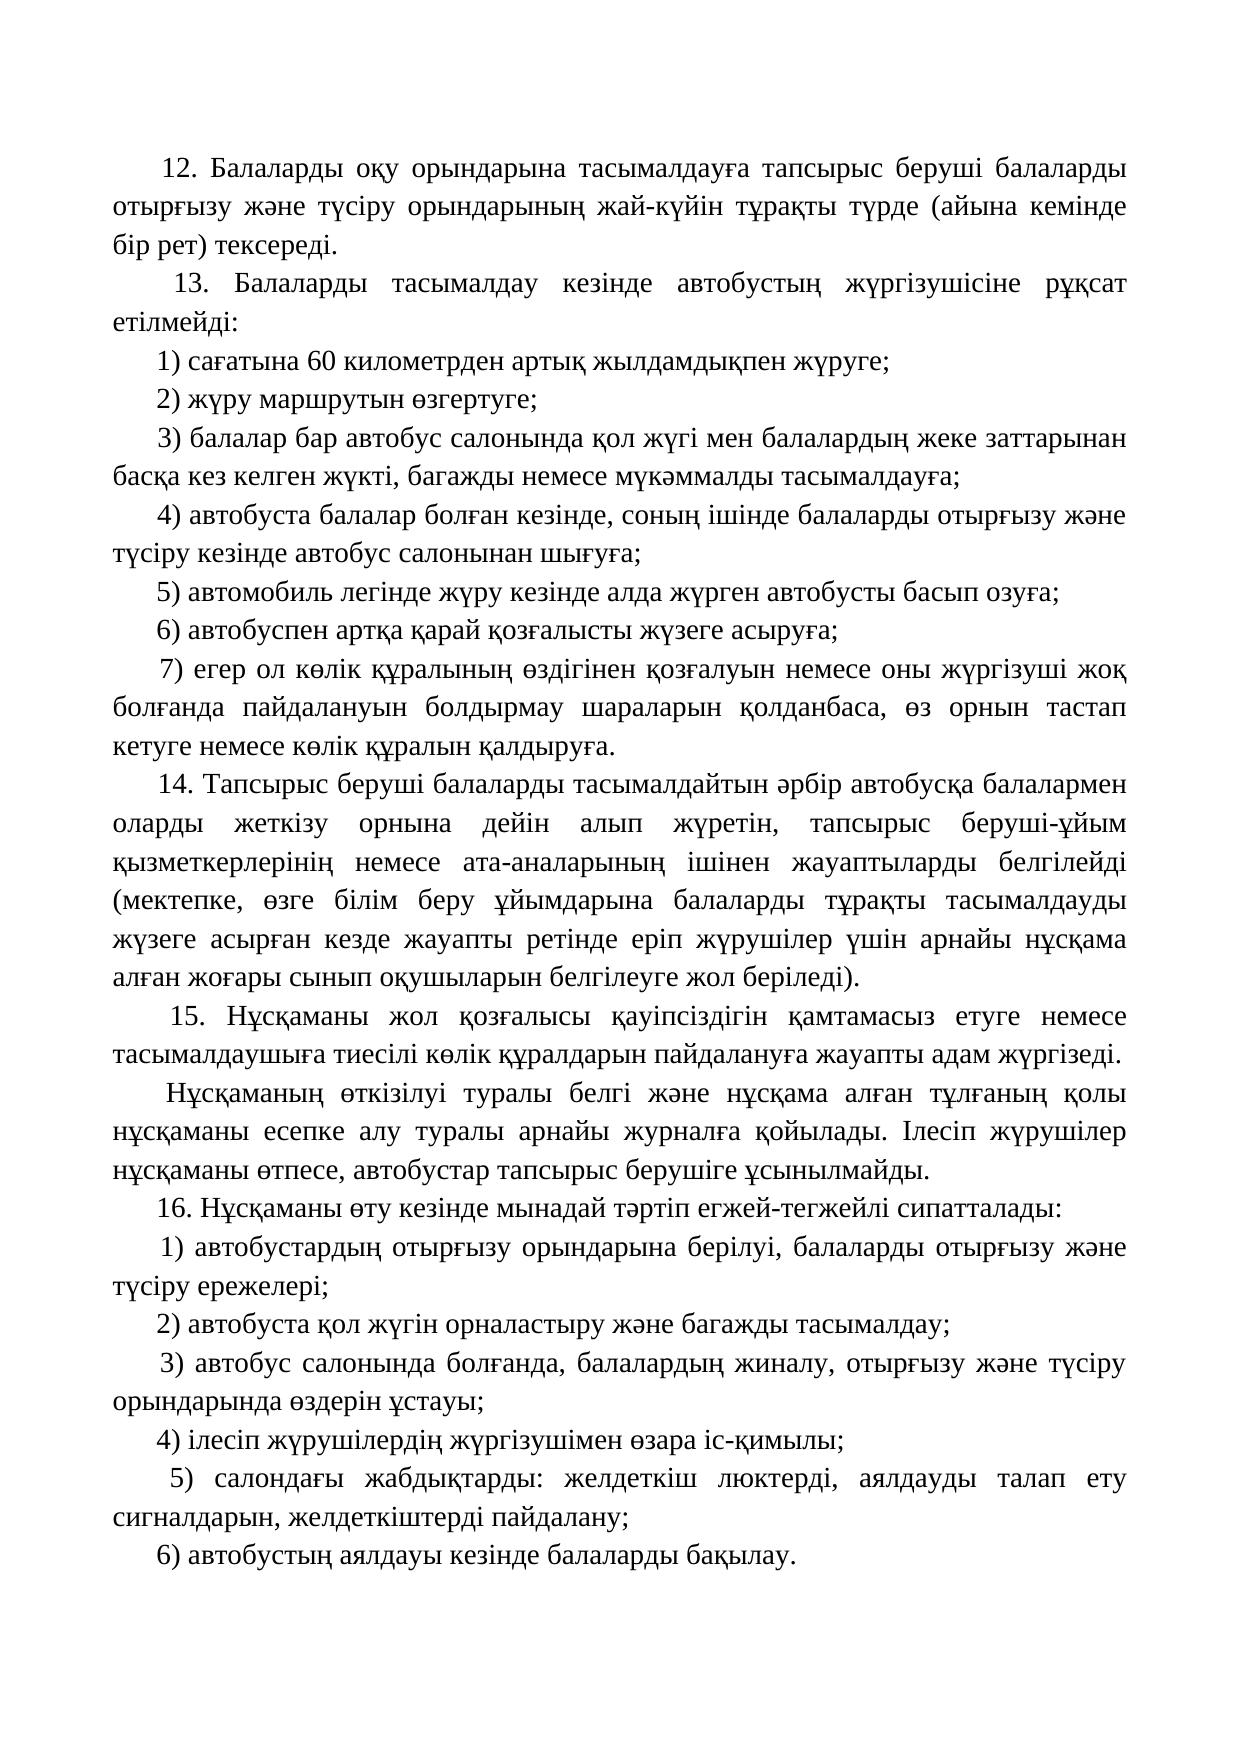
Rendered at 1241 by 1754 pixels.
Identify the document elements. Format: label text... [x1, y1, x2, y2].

text 3) автобус салонында болғанда, балалардың жиналу, отырғызу және түсiру орындарында өздерiн ұстауы; [112, 1345, 1128, 1417]
text 7) егер ол көлiк құралының өздiгiнен қозғалуын немесе оны жүргiзушi жоқ болғанда пайдалануын болдырмау шараларын қолданбаса, өз орнын тастап кетуге немесе көлiк құралын қалдыруға. [112, 651, 1128, 762]
text 14. Тапсырыс берушi балаларды тасымалдайтын әрбiр автобусқа балалармен оларды жеткiзу орнына дейiн алып жүретiн, тапсырыс берушi-ұйым қызметкерлерiнiң немесе ата-аналарының iшiнен жауаптыларды белгiлейдi (мектепке, өзге бiлiм беру ұйымдарына балаларды тұрақты тасымалдауды жүзеге асырған кезде жауапты ретiнде ерiп жүрушiлер үшiн арнайы нұсқама алған жоғары сынып оқушыларын белгiлеуге жол берiледi). [112, 767, 1128, 993]
text 5) салондағы жабдықтарды: желдеткiш люктердi, аялдауды талап ету сигналдарын, желдеткiштердi пайдалану; [112, 1460, 1128, 1532]
text 4) iлесiп жүрушiлердiң жүргiзушiмен өзара iс-қимылы; [112, 1422, 1128, 1455]
text 2) автобуста қол жүгiн орналастыру және багажды тасымалдау; [112, 1306, 1128, 1340]
text 13. Балаларды тасымалдау кезiнде автобустың жүргiзушiсiне рұқсат етілмейді: [112, 266, 1128, 338]
text 6) автобустың аялдауы кезiнде балаларды бақылау. [112, 1537, 1128, 1571]
text 16. Нұсқаманы өту кезiнде мынадай тәртiп егжей-тегжейлi сипатталады: [112, 1191, 1128, 1224]
text 1) сағатына 60 километрден артық жылдамдықпен жүруге; [112, 343, 1128, 376]
text Нұсқаманың өткiзiлуi туралы белгi және нұсқама алған тұлғаның қолы нұсқаманы есепке алу туралы арнайы журналға қойылады. Iлесiп жүрушiлер нұсқаманы өтпесе, автобустар тапсырыс берушiге ұсынылмайды. [112, 1075, 1128, 1186]
text 12. Балаларды оқу орындарына тасымалдауға тапсырыс берушi балаларды отырғызу және түсiру орындарының жай-күйiн тұрақты түрде (айына кемiнде бiр рет) тексередi. [112, 150, 1128, 261]
text 5) автомобиль легiнде жүру кезiнде алда жүрген автобусты басып озуға; [112, 574, 1128, 607]
text 1) автобустардың отырғызу орындарына берiлуi, балаларды отырғызу және түсiру ережелерi; [112, 1229, 1128, 1301]
text 2) жүру маршрутын өзгертуге; [112, 381, 1128, 415]
text 6) автобуспен артқа қарай қозғалысты жүзеге асыруға; [112, 612, 1128, 646]
text 4) автобуста балалар болған кезiнде, соның iшiнде балаларды отырғызу және түсiру кезiнде автобус салонынан шығуға; [112, 497, 1128, 569]
text 3) балалар бар автобус салонында қол жүгi мен балалардың жеке заттарынан басқа кез келген жүктi, багажды немесе мүкәммалды тасымалдауға; [112, 420, 1128, 492]
text 15. Нұсқаманы жол қозғалысы қауiпсiздiгiн қамтамасыз етуге немесе тасымалдаушыға тиесiлi көлiк құралдарын пайдалануға жауапты адам жүргiзедi. [112, 998, 1128, 1070]
